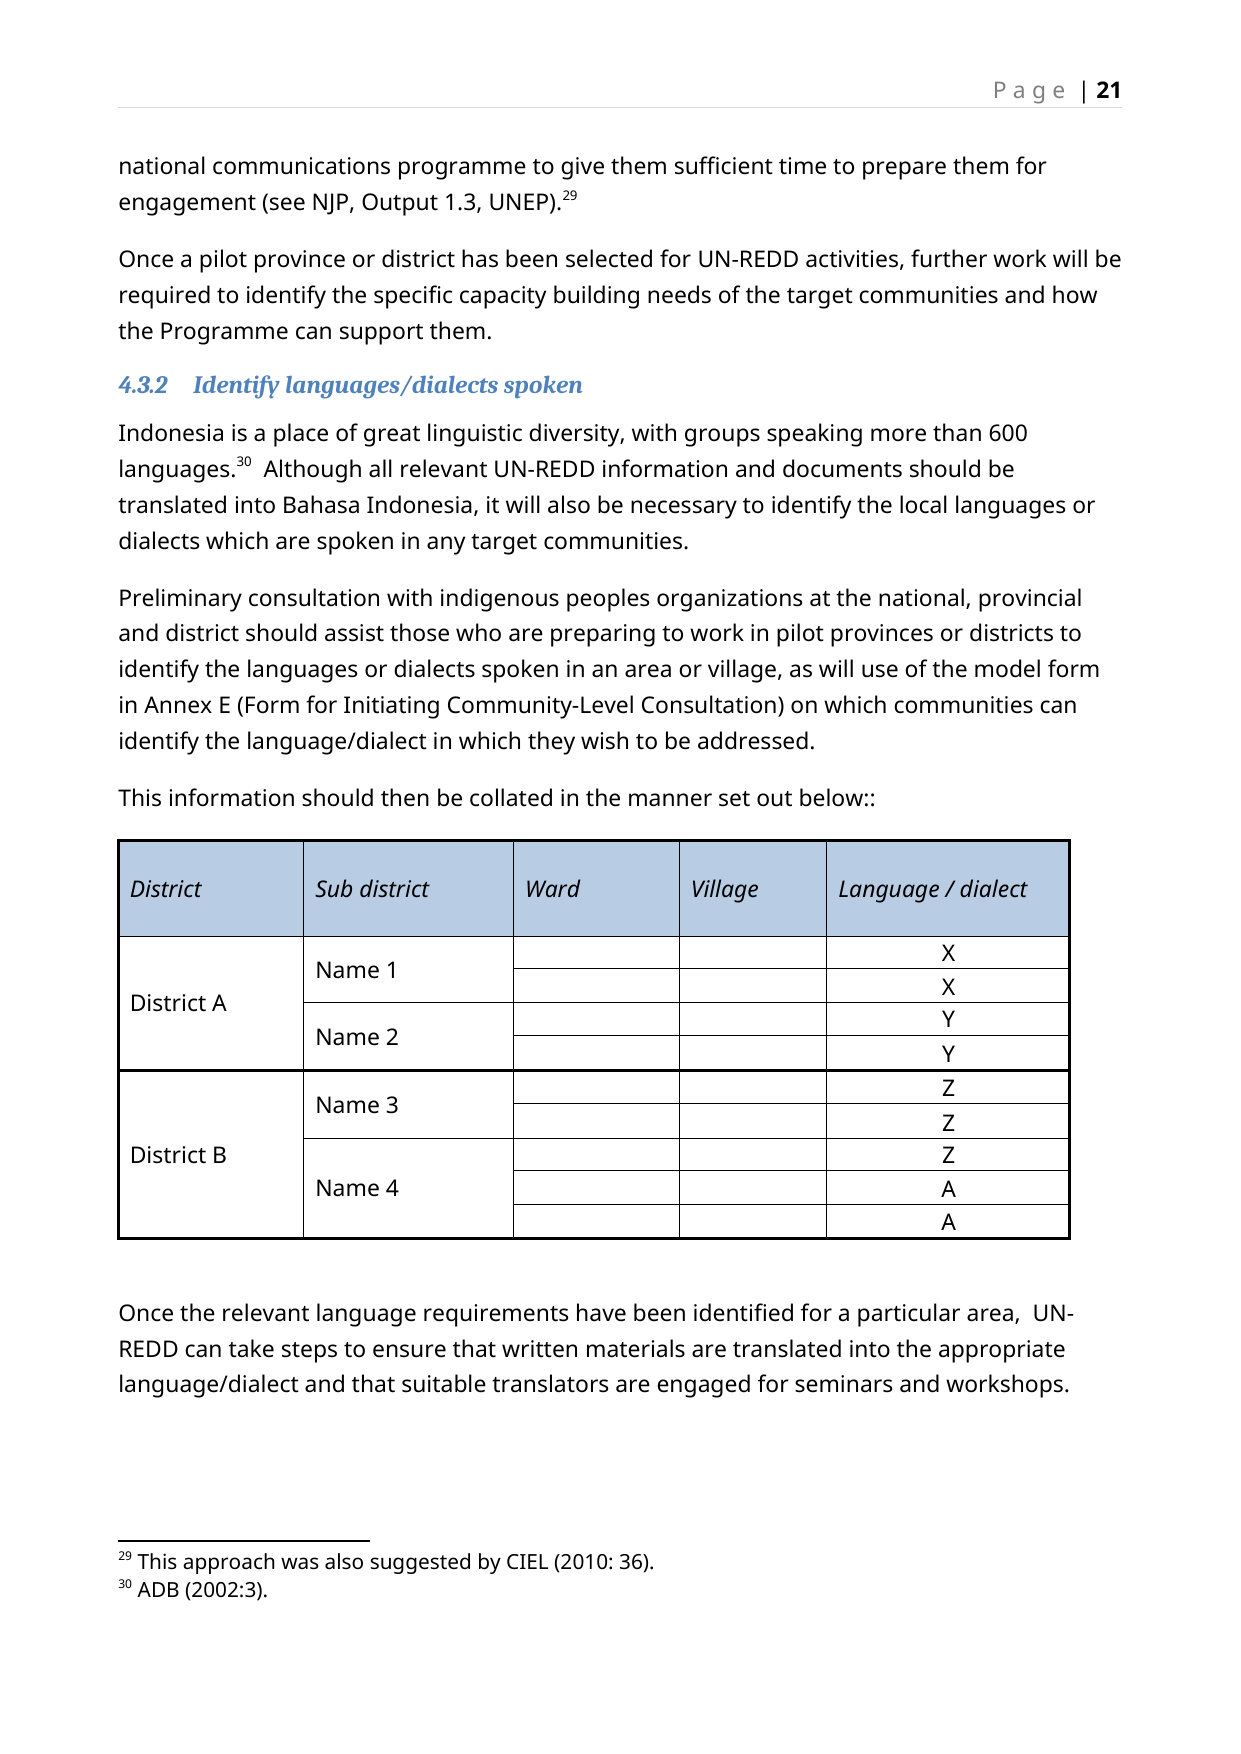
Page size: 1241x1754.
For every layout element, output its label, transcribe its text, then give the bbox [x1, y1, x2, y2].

table_cell [514, 969, 679, 1002]
text Once the relevant language requirements have been identified for a particular area, UN-REDD can take steps to ensure that written materials are translated into the appropriate language/dialect and that suitable translators are engaged for seminars and workshops. [118, 1297, 1122, 1400]
table_cell Z [827, 1139, 1068, 1170]
table_cell Y [827, 1003, 1068, 1034]
table_cell [680, 969, 826, 1002]
table_cell [680, 1205, 826, 1237]
table_cell X [827, 969, 1068, 1002]
table_cell District B [120, 1072, 303, 1237]
table_cell [514, 1072, 679, 1103]
table_cell A [827, 1171, 1068, 1204]
table_cell [680, 937, 826, 968]
table_cell [680, 1139, 826, 1170]
text Once a pilot province or district has been selected for UN-REDD activities, further work will be required to identify the specific capacity building needs of the target communities and how the Programme can support them. [118, 243, 1122, 346]
table_cell [680, 1072, 826, 1103]
table_cell Name 1 [304, 937, 513, 1002]
table_cell [680, 1036, 826, 1069]
text This information should then be collated in the manner set out below:: [118, 782, 1122, 813]
table_cell District A [120, 937, 303, 1069]
text Indonesia is a place of great linguistic diversity, with groups speaking more than 600 languages. Although all relevant UN-REDD information and documents should be translated into Bahasa Indonesia, it will also be necessary to identify the local languages or dialects which are spoken in any target communities. [118, 417, 1122, 556]
table_cell [514, 1139, 679, 1170]
table_cell [514, 1036, 679, 1069]
table_cell [514, 1003, 679, 1034]
table_header District [120, 842, 303, 936]
table_cell Z [827, 1072, 1068, 1103]
table_cell Y [827, 1036, 1068, 1069]
table_cell Name 3 [304, 1072, 513, 1138]
subtitle Identify languages/dialects spoken [118, 371, 1122, 400]
table_header Sub district [304, 842, 513, 936]
table_header Language / dialect [827, 842, 1068, 936]
table_cell X [827, 937, 1068, 968]
table_cell Name 4 [304, 1139, 513, 1237]
table_cell [514, 1205, 679, 1237]
table_cell Z [827, 1104, 1068, 1138]
table_cell [514, 1104, 679, 1138]
table_cell Name 2 [304, 1003, 513, 1069]
table_header Ward [514, 842, 679, 936]
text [118, 150, 1122, 217]
table_cell [680, 1104, 826, 1138]
table_cell [514, 937, 679, 968]
table_cell [514, 1171, 679, 1204]
table_cell [680, 1171, 826, 1204]
text Preliminary consultation with indigenous peoples organizations at the national, provincial and district should assist those who are preparing to work in pilot provinces or districts to identify the languages or dialects spoken in an area or village, as will use of the model form in Annex E (Form for Initiating Community-Level Consultation) on which communities can identify the language/dialect in which they wish to be addressed. [118, 581, 1122, 756]
table_cell A [827, 1205, 1068, 1237]
table_header Village [680, 842, 826, 936]
table_cell [680, 1003, 826, 1034]
